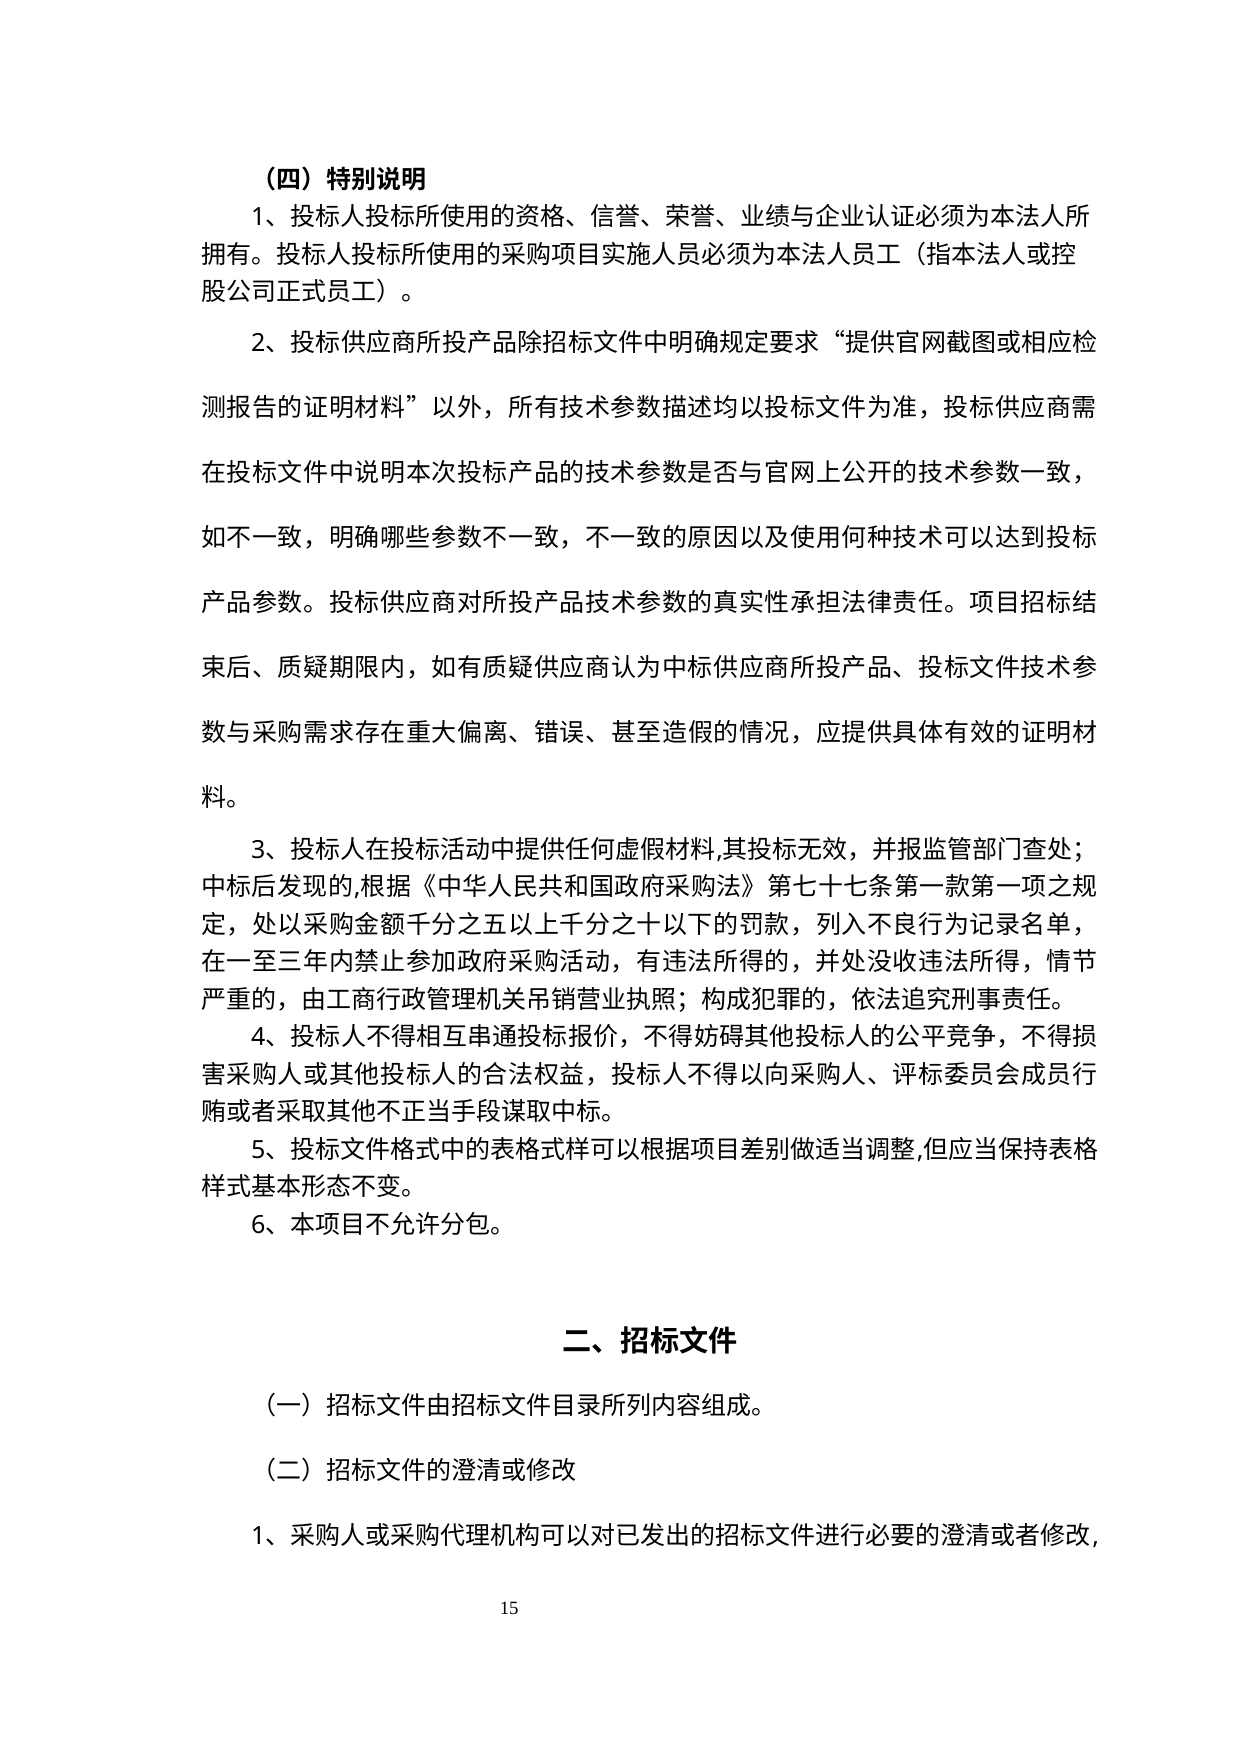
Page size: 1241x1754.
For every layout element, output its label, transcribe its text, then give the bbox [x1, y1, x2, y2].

list 3、投标人在投标活动中提供任何虚假材料,其投标无效，并报监管部门查处；中标后发现的,根据《中华人民共和国政府采购法》第七十七条第一款第一项之规定，处以采购金额千分之五以上千分之十以下的罚款，列入不良行为记录名单，在一至三年内禁止参加政府采购活动，有违法所得的，并处没收违法所得，情节严重的，由工商行政管理机关吊销营业执照；构成犯罪的，依法追究刑事责任。 [201, 828, 1099, 1016]
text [201, 1501, 1099, 1566]
subtitle 6、本项目不允许分包。 [201, 1203, 1099, 1241]
text 二、招标文件 [201, 1306, 1099, 1371]
subtitle 4、投标人不得相互串通投标报价，不得妨碍其他投标人的公平竞争，不得损害采购人或其他投标人的合法权益，投标人不得以向采购人、评标委员会成员行贿或者采取其他不正当手段谋取中标。 [201, 1016, 1099, 1128]
text （四）特别说明 [201, 158, 1099, 196]
text （一）招标文件由招标文件目录所列内容组成。 [201, 1371, 1099, 1436]
text （二）招标文件的澄清或修改 [201, 1436, 1099, 1501]
text 1、投标人投标所使用的资格、信誉、荣誉、业绩与企业认证必须为本法人所拥有。投标人投标所使用的采购项目实施人员必须为本法人员工（指本法人或控股公司正式员工）。 [201, 196, 1099, 308]
text 2、投标供应商所投产品除招标文件中明确规定要求“提供官网截图或相应检测报告的证明材料”以外，所有技术参数描述均以投标文件为准，投标供应商需在投标文件中说明本次投标产品的技术参数是否与官网上公开的技术参数一致，如不一致，明确哪些参数不一致，不一致的原因以及使用何种技术可以达到投标产品参数。投标供应商对所投产品技术参数的真实性承担法律责任。项目招标结束后、质疑期限内，如有质疑供应商认为中标供应商所投产品、投标文件技术参数与采购需求存在重大偏离、错误、甚至造假的情况，应提供具体有效的证明材料。 [201, 308, 1099, 828]
subtitle 5、投标文件格式中的表格式样可以根据项目差别做适当调整,但应当保持表格样式基本形态不变。 [201, 1128, 1099, 1203]
